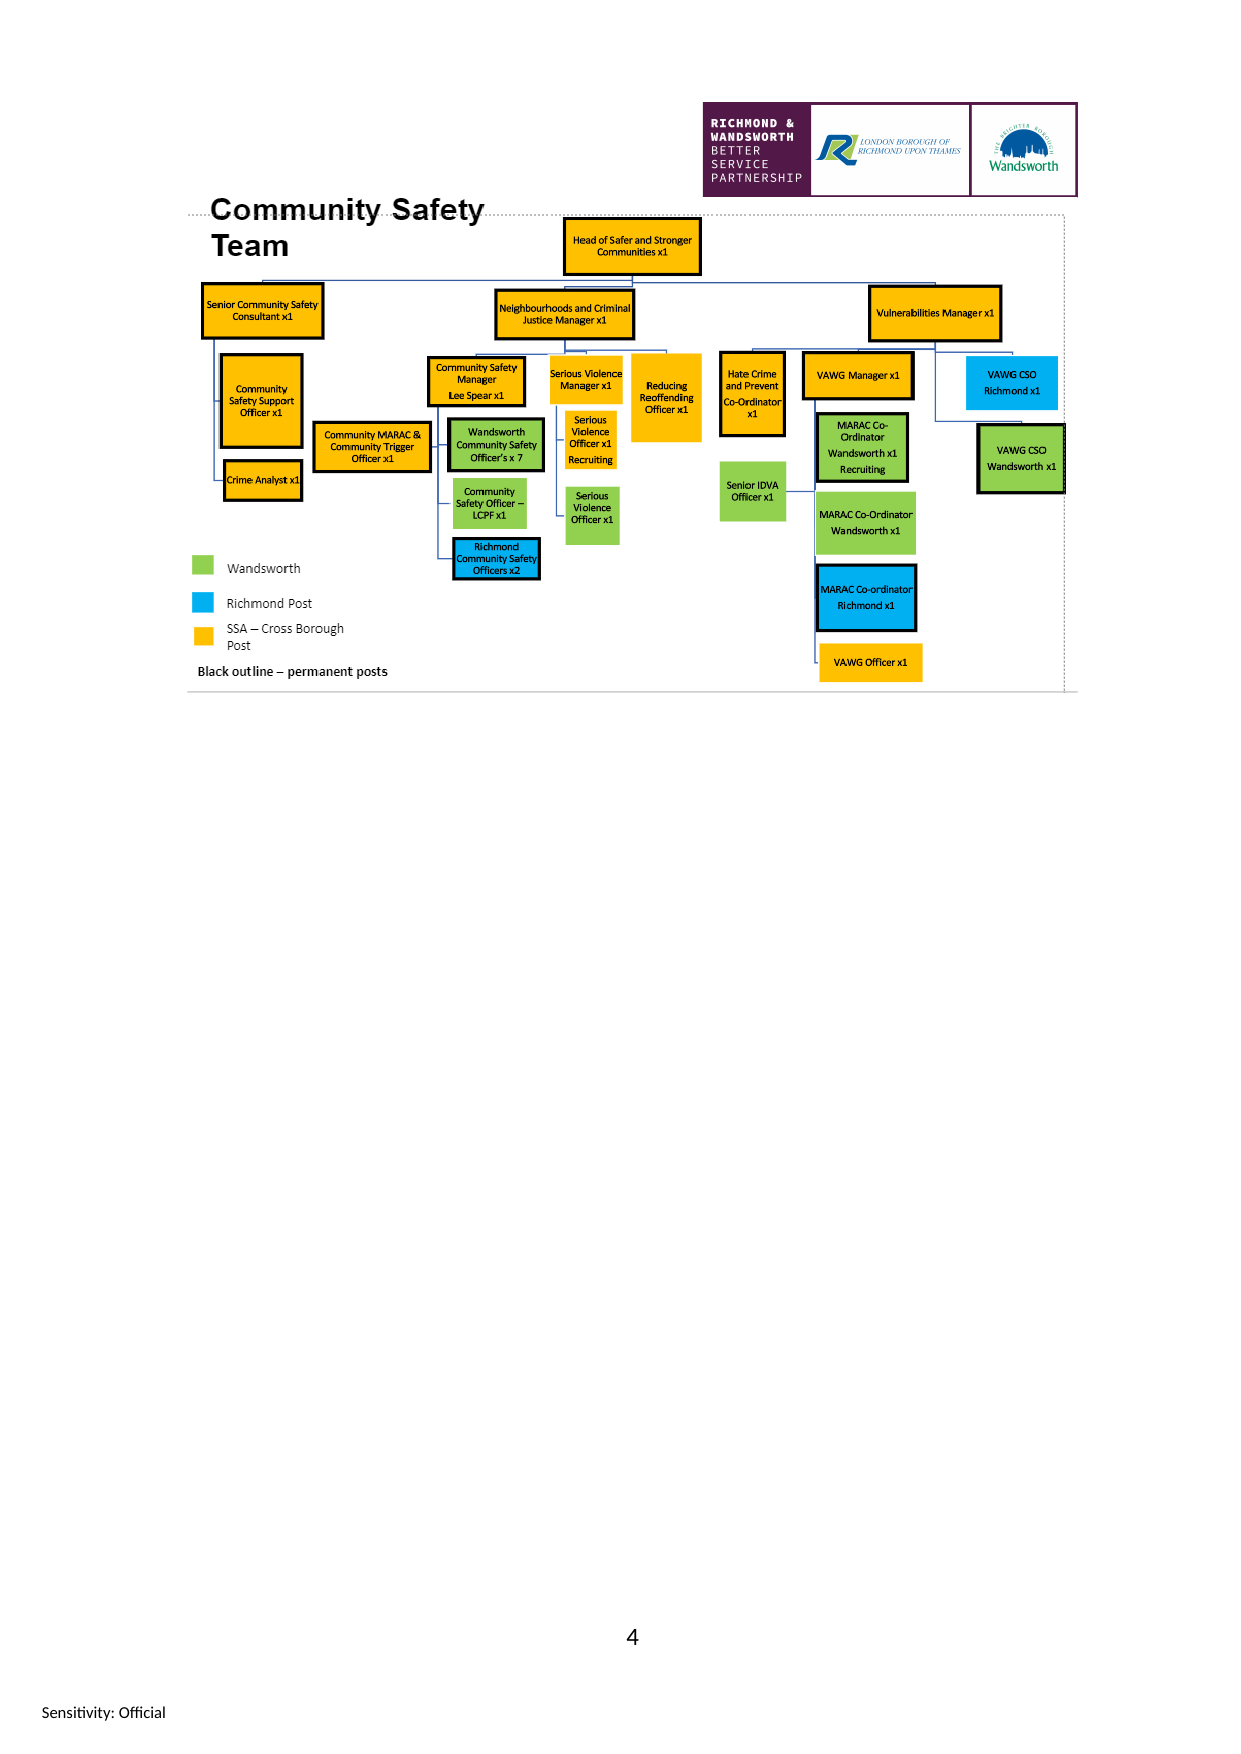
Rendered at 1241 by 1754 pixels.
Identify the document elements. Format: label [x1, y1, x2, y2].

picture [187, 102, 1078, 693]
